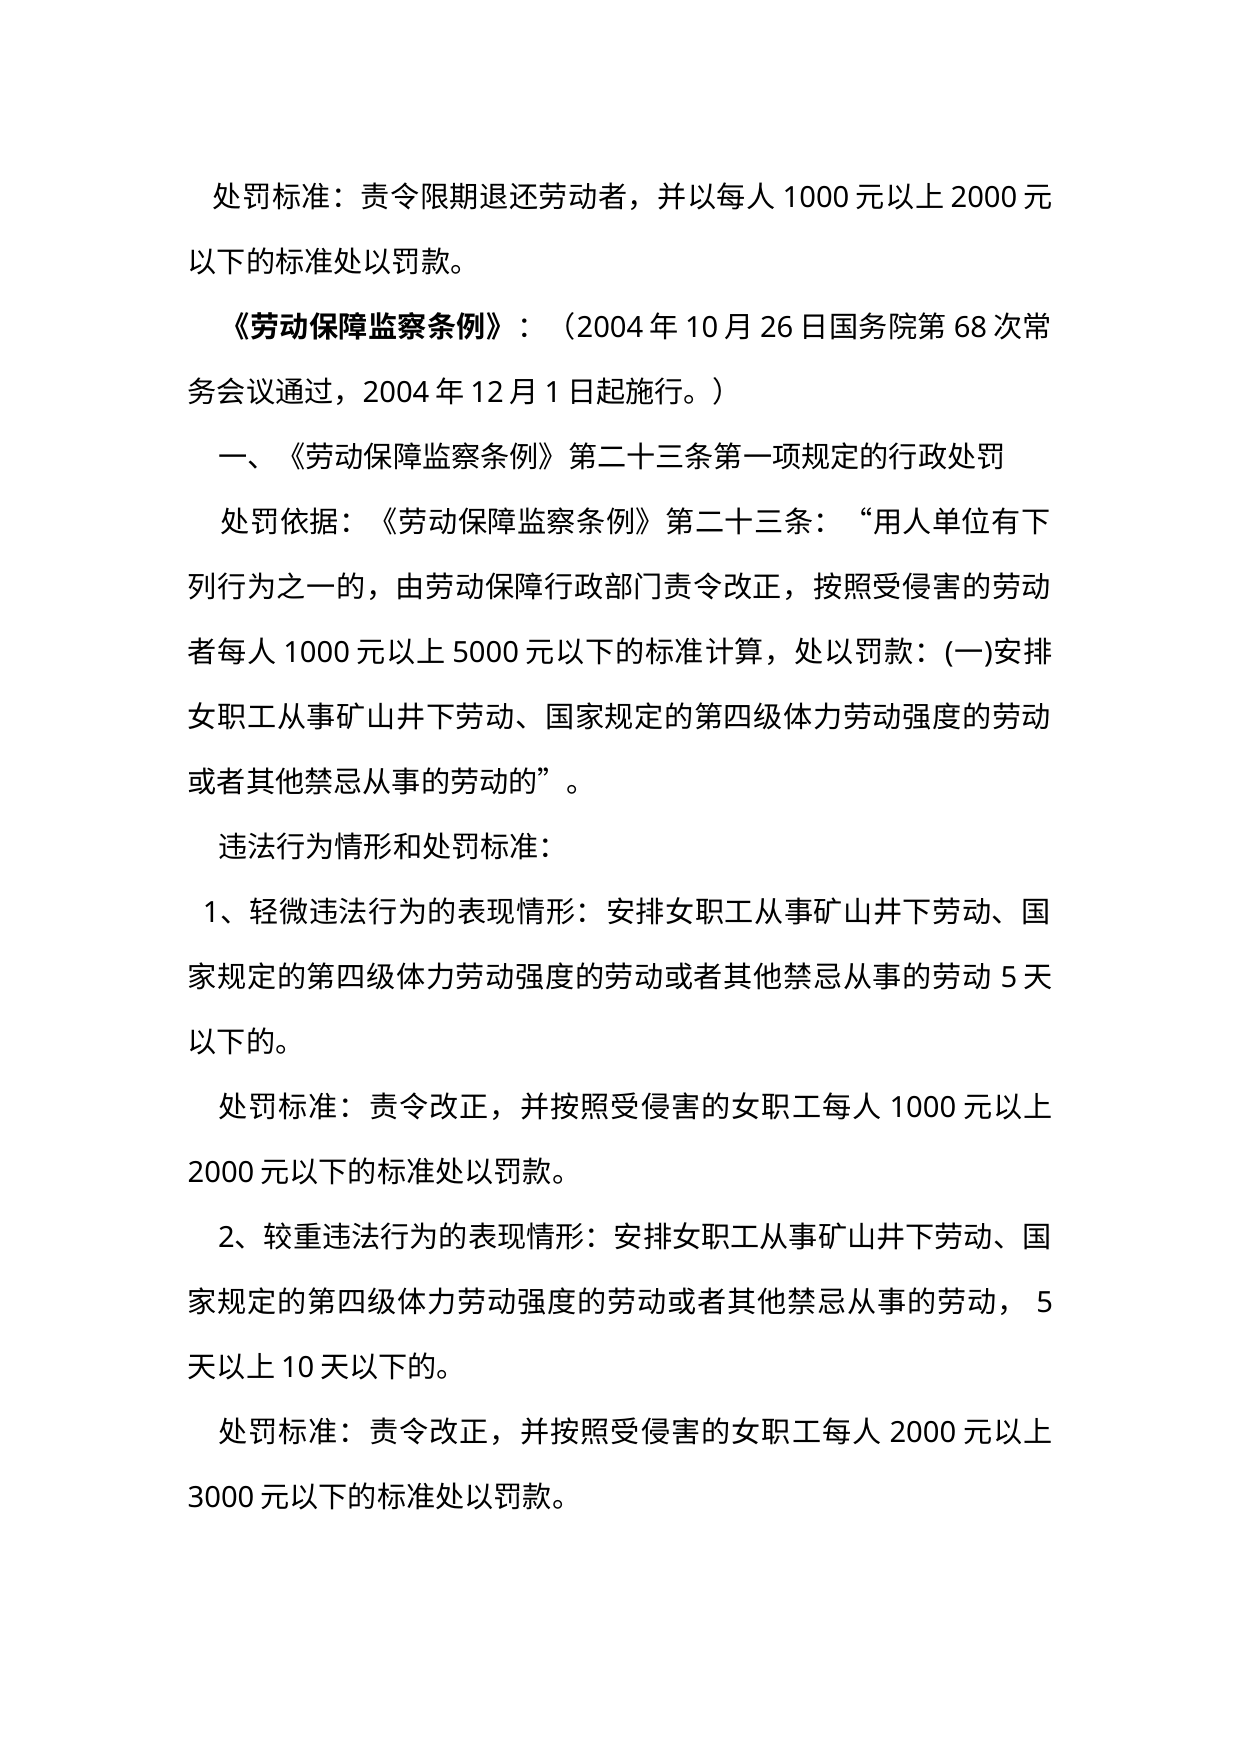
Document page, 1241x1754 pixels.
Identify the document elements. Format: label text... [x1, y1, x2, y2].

text 处罚标准：责令限期退还劳动者，并以每人1000元以上2000元以下的标准处以罚款。 [187, 162, 1053, 292]
text 处罚标准：责令改正，并按照受侵害的女职工每人1000元以上2000元以下的标准处以罚款。 [187, 1072, 1053, 1202]
text 1、轻微违法行为的表现情形：安排女职工从事矿山井下劳动、国家规定的第四级体力劳动强度的劳动或者其他禁忌从事的劳动 5天以下的。 [187, 877, 1053, 1072]
text 处罚依据：《劳动保障监察条例》第二十三条：“用人单位有下列行为之一的，由劳动保障行政部门责令改正，按照受侵害的劳动者每人1000元以上5000元以下的标准计算，处以罚款：(一)安排女职工从事矿山井下劳动、国家规定的第四级体力劳动强度的劳动或者其他禁忌从事的劳动的”。 [187, 487, 1053, 812]
text 处罚标准：责令改正，并按照受侵害的女职工每人2000元以上3000元以下的标准处以罚款。 [187, 1397, 1053, 1527]
text 《劳动保障监察条例》：（2004年10月26日国务院第68次常务会议通过，2004年12月1日起施行。） [187, 292, 1053, 422]
text 违法行为情形和处罚标准： [187, 812, 1053, 877]
text 一、《劳动保障监察条例》第二十三条第一项规定的行政处罚 [187, 422, 1053, 487]
text 2、较重违法行为的表现情形：安排女职工从事矿山井下劳动、国家规定的第四级体力劳动强度的劳动或者其他禁忌从事的劳动， 5天以上10天以下的。 [187, 1202, 1053, 1397]
